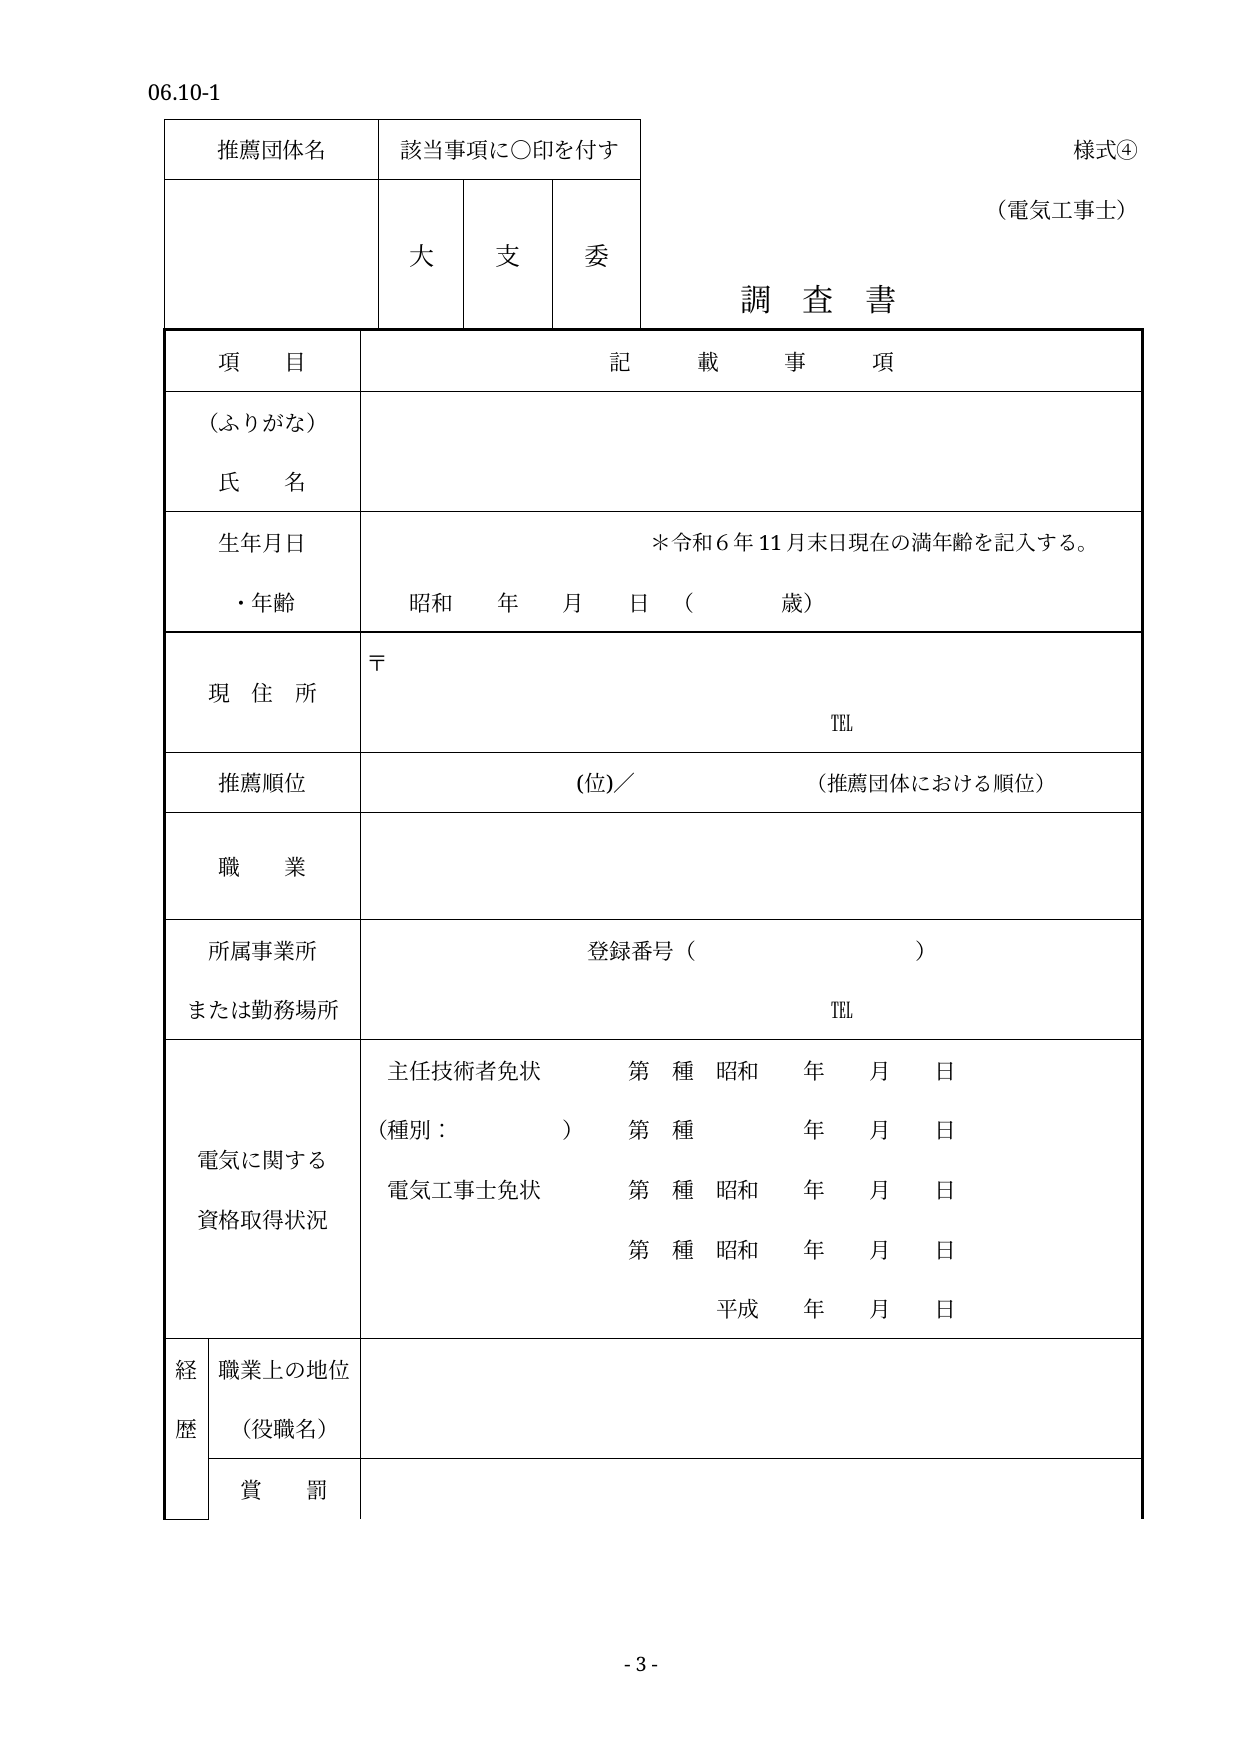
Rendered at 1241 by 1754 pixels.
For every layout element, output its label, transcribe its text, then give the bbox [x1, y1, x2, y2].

table_cell 所属事業所 または勤務場所 [166, 920, 360, 1039]
table_cell ＊令和６年11月末日現在の満年齢を記入する。 昭和 年 月 日 （ 歳） [361, 512, 1141, 631]
table_cell 現 住 所 [166, 633, 360, 752]
table_header 様式④ （電気工事士） 調 査 書 [641, 119, 1144, 328]
table_cell 登録番号（ ） ℡ [361, 920, 1141, 1039]
table_cell 委 [553, 180, 640, 328]
table_cell 職 業 [166, 813, 360, 919]
table_cell 推薦順位 [166, 753, 360, 812]
table_cell [361, 813, 1141, 919]
table_cell 記 載 事 項 [361, 331, 1141, 391]
table_cell 項 目 [166, 331, 360, 391]
table_cell [361, 1459, 1141, 1519]
table_cell 電気に関する 資格取得状況 [166, 1040, 360, 1338]
table_cell [361, 392, 1141, 511]
table_cell 生年月日 ・年齢 [166, 512, 360, 631]
table_cell （ふりがな） 氏 名 [166, 392, 360, 511]
table_cell (位)／ （推薦団体における順位） [361, 753, 1141, 812]
table_header 推薦団体名 [165, 120, 378, 179]
table_cell 賞 罰 [209, 1459, 360, 1519]
table_cell [361, 1339, 1141, 1458]
table_cell 支 [464, 180, 552, 328]
table_cell 〒 ℡ [361, 633, 1141, 752]
table_cell 大 [379, 180, 463, 328]
table_cell [165, 180, 378, 328]
table_cell 経 歴 [166, 1339, 208, 1519]
table_cell 職業上の地位 （役職名） [209, 1339, 360, 1458]
table_cell 主任技術者免状 第 種 昭和 年 月 日 （種別： ） 第 種 年 月 日 電気工事士免状 第 種 昭和 年 月 日 第 種 昭和 年 月 日 平成 年 月 日 [361, 1040, 1141, 1338]
table_header 該当事項に○印を付す [379, 120, 640, 179]
